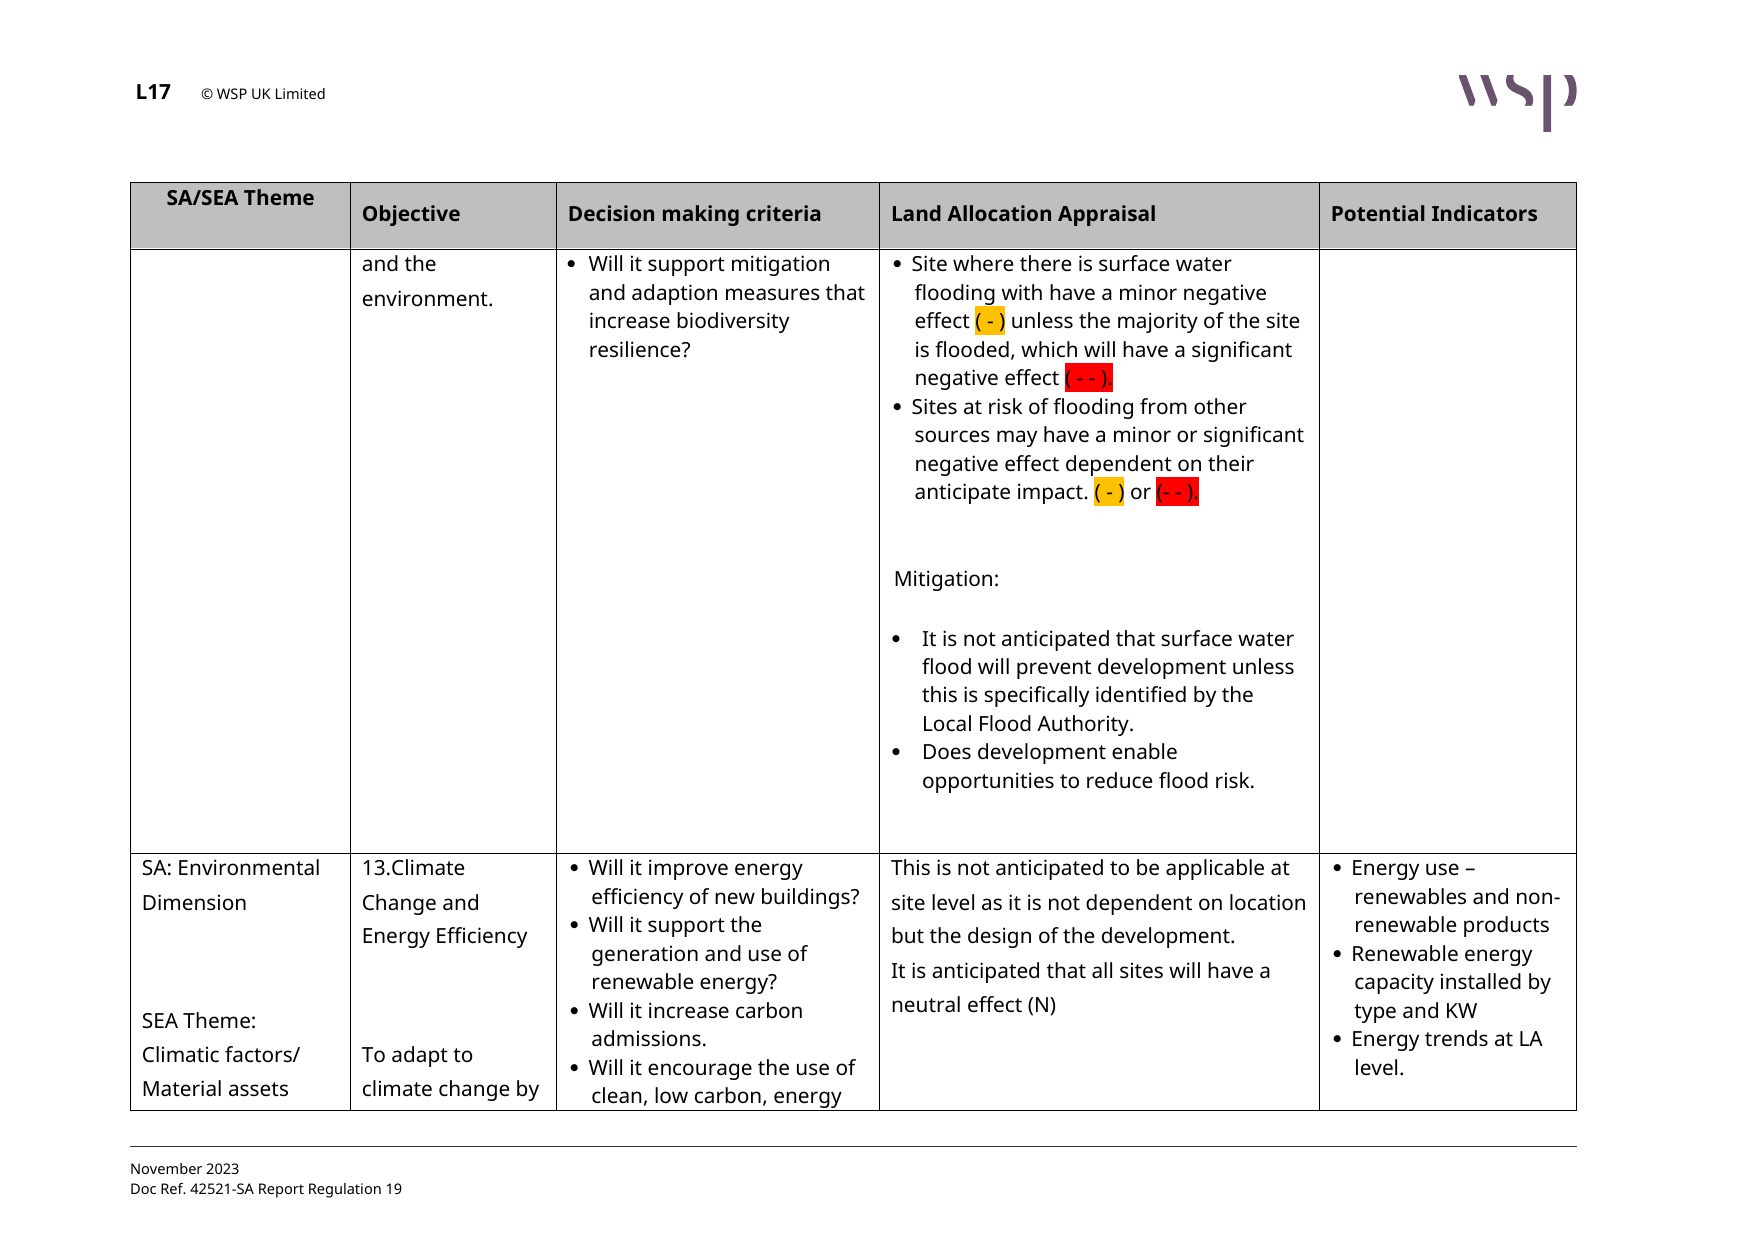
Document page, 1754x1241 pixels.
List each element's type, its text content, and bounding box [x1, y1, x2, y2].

table_header Land Allocation Appraisal [880, 183, 1319, 248]
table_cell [880, 854, 1319, 1109]
table_header SA/SEA Theme [131, 183, 350, 248]
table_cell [131, 854, 350, 1109]
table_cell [880, 250, 1319, 852]
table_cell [1320, 854, 1576, 1109]
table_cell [131, 250, 350, 852]
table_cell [351, 250, 556, 852]
table_header Objective [351, 183, 556, 248]
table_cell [557, 854, 879, 1109]
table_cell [557, 250, 879, 852]
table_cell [1320, 250, 1576, 852]
table_header Potential Indicators [1320, 183, 1576, 248]
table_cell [351, 854, 556, 1109]
table_header Decision making criteria [557, 183, 879, 248]
